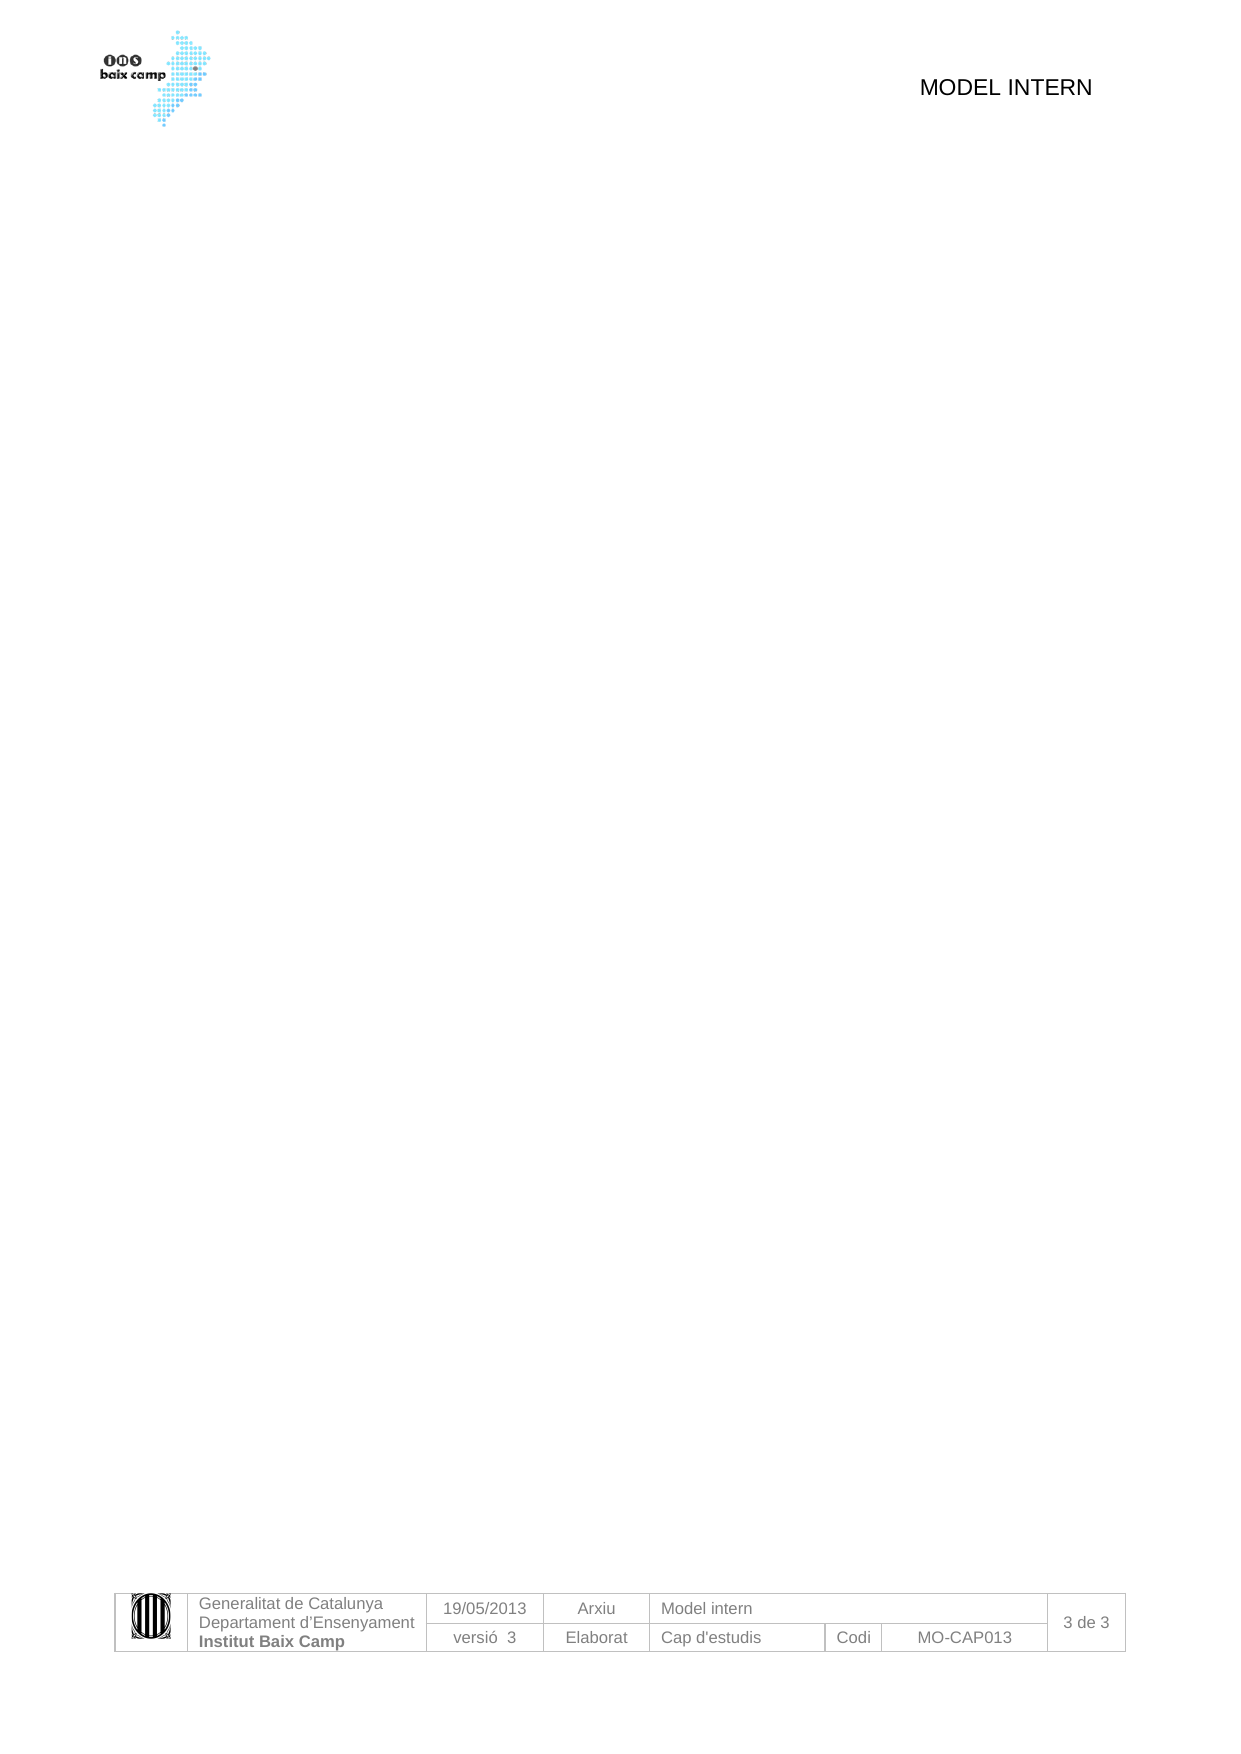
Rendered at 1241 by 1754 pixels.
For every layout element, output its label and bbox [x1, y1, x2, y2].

picture [95, 18, 212, 135]
